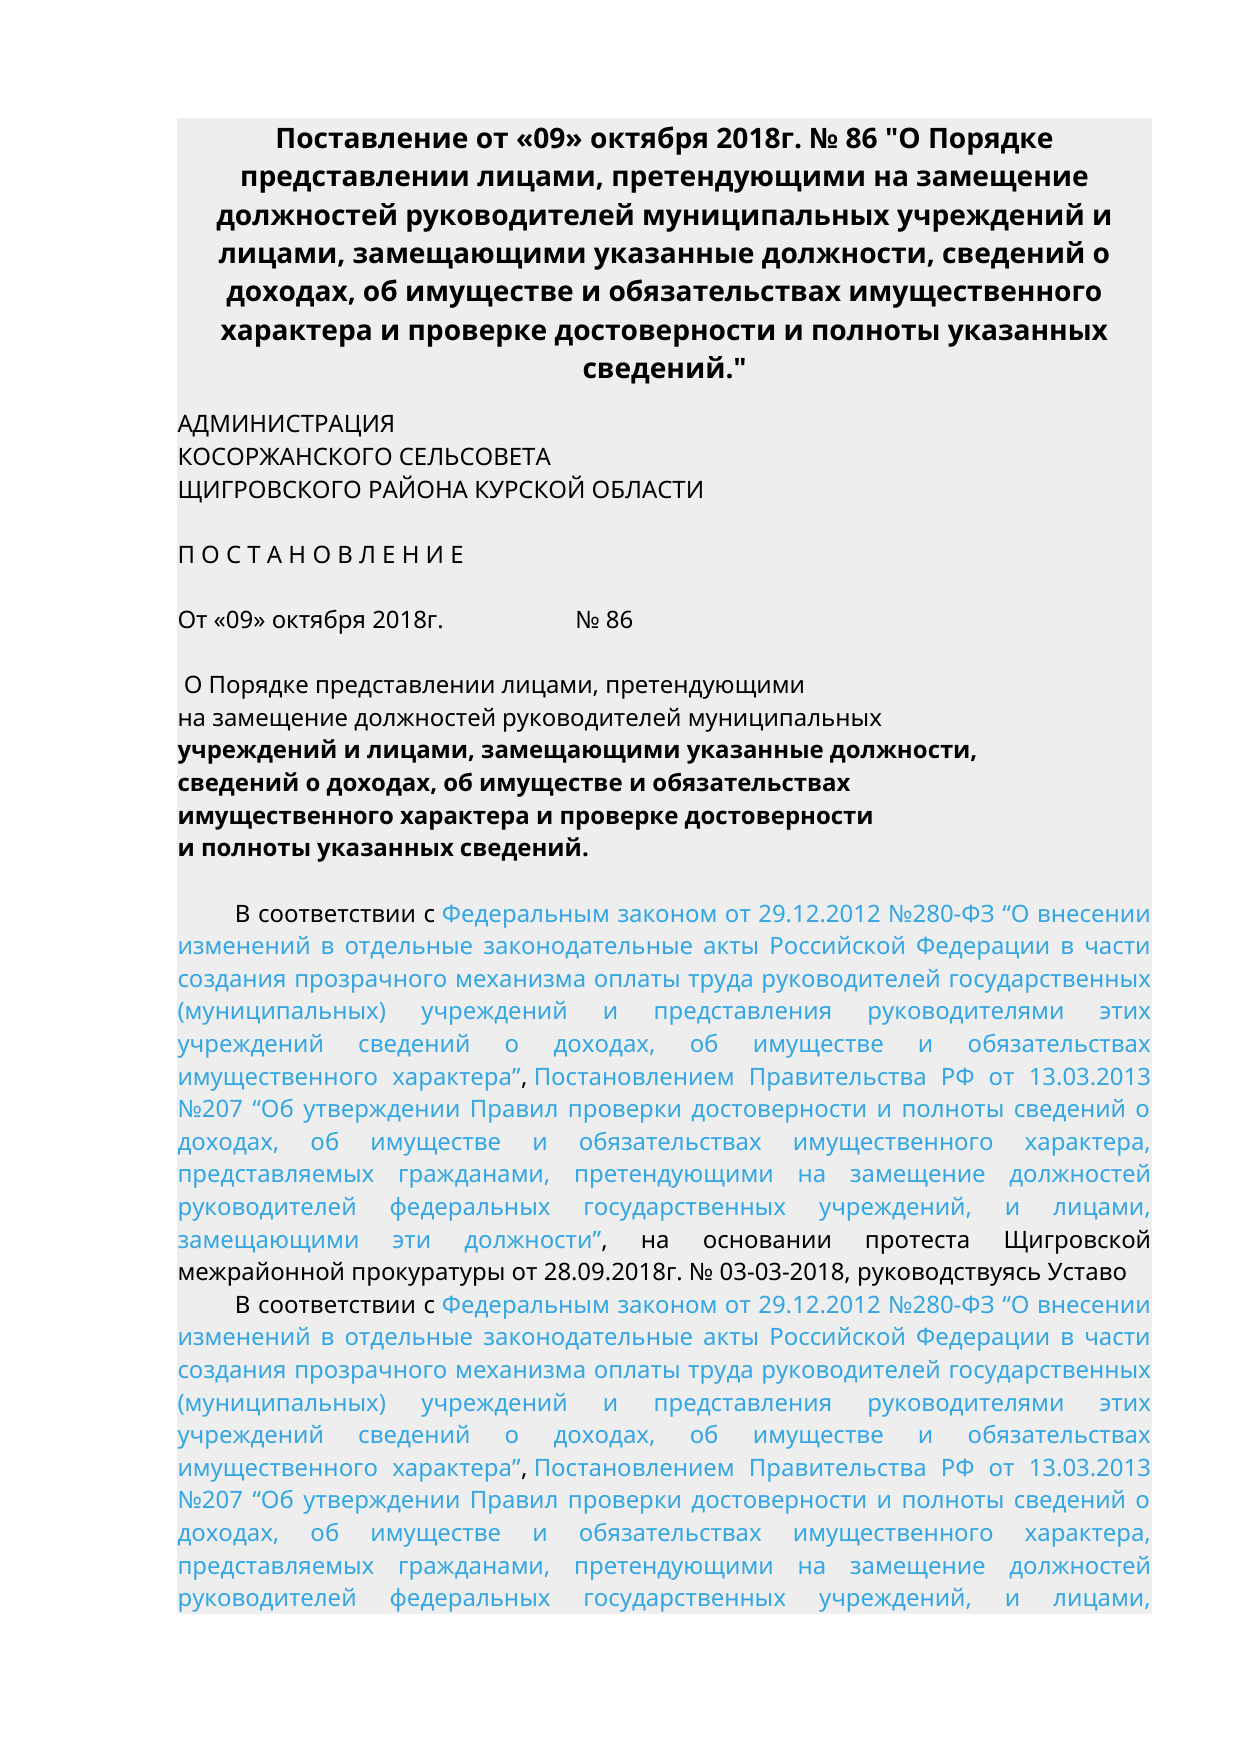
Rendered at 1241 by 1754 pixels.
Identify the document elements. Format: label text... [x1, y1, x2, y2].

text сведений о доходах, об имуществе и обязательствах [177, 766, 1152, 798]
text В соответствии с Федеральным законом от 29.12.2012 №280-ФЗ “О внесении изменений в отдельные законодательные акты Российской Федерации в части создания прозрачного механизма оплаты труда руководителей государственных (муниципальных) учреждений и представления руководителями этих учреждений сведений о доходах, об имуществе и обязательствах имущественного характера”, Постановлением Правительства РФ от 13.03.2013 №207 “Об утверждении Правил проверки достоверности и полноты сведений о доходах, об имуществе и обязательствах имущественного характера, представляемых гражданами, претендующими на замещение должностей руководителей федеральных государственных учреждений, и лицами, замещающими эти должности”, на основании протеста Щигровской межрайонной прокуратуры от 28.09.2018г. № 03-03-2018, руководствуясь Уставо [177, 896, 1152, 1288]
text учреждений и лицами, замещающими указанные должности, [177, 733, 1152, 766]
text АДМИНИСТРАЦИЯ [177, 407, 1152, 440]
text Поставление от «09» октября 2018г. № 86 "О Порядке представлении лицами, претендующими на замещение должностей руководителей муниципальных учреждений и лицами, замещающими указанные должности, сведений о доходах, об имуществе и обязательствах имущественного характера и проверке достоверности и полноты указанных сведений." [177, 118, 1152, 386]
text ЩИГРОВСКОГО РАЙОНА КУРСКОЙ ОБЛАСТИ [177, 472, 1152, 505]
text О Порядке представлении лицами, претендующими [177, 668, 1152, 701]
text и полноты указанных сведений. [177, 831, 1152, 864]
text От «09» октября 2018г. № 86 [177, 603, 1152, 636]
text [177, 1288, 1152, 1614]
text КОСОРЖАНСКОГО СЕЛЬСОВЕТА [177, 440, 1152, 472]
text имущественного характера и проверке достоверности [177, 798, 1152, 831]
text на замещение должностей руководителей муниципальных [177, 701, 1152, 733]
text П О С Т А Н О В Л Е Н И Е [177, 538, 1152, 570]
